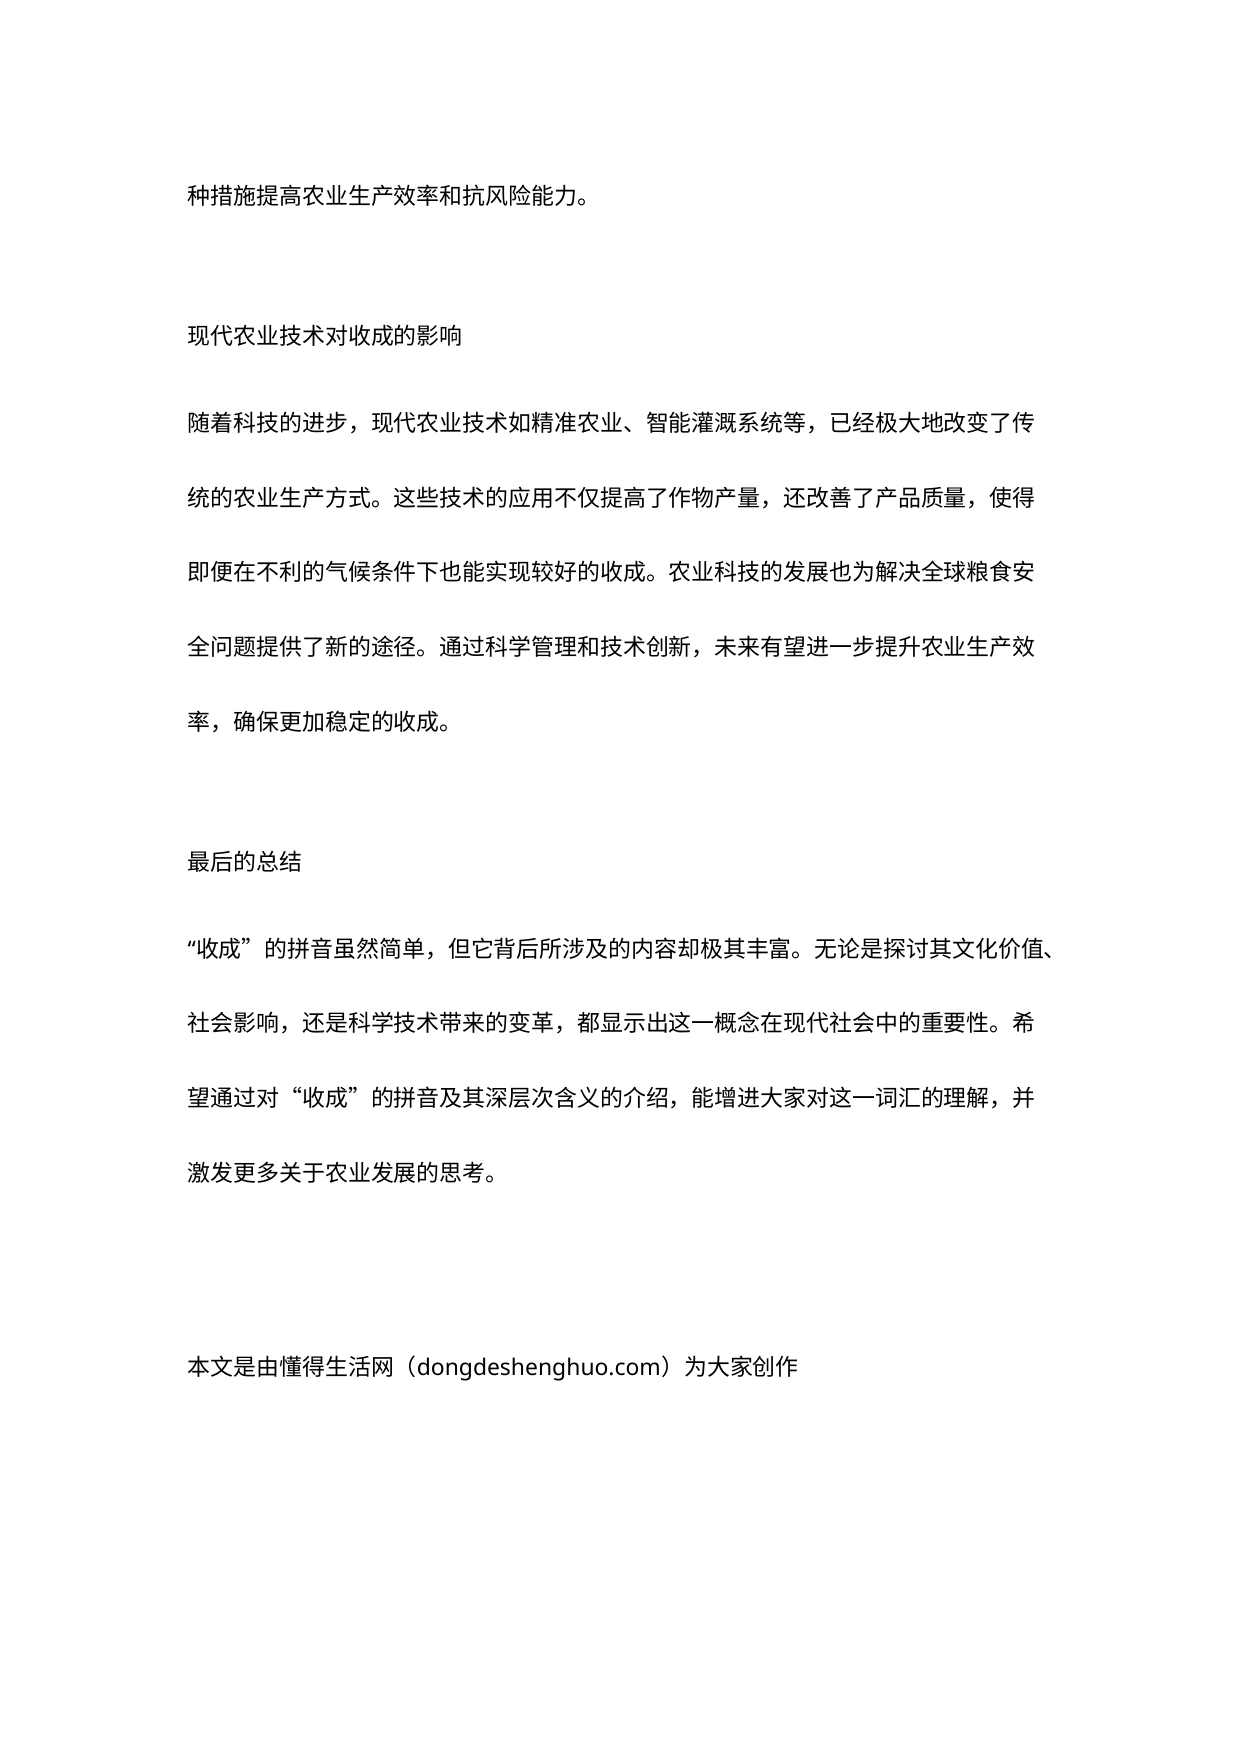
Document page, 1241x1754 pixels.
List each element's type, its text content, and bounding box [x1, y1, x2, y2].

text 随着科技的进步，现代农业技术如精准农业、智能灌溉系统等，已经极大地改变了传统的农业生产方式。这些技术的应用不仅提高了作物产量，还改善了产品质量，使得即便在不利的气候条件下也能实现较好的收成。农业科技的发展也为解决全球粮食安全问题提供了新的途径。通过科学管理和技术创新，未来有望进一步提升农业生产效率，确保更加稳定的收成。 [187, 389, 1053, 753]
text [187, 162, 1053, 227]
text 现代农业技术对收成的影响 [187, 302, 1053, 367]
text 本文是由懂得生活网（dongdeshenghuo.com）为大家创作 [187, 1333, 1053, 1398]
text 最后的总结 [187, 828, 1053, 893]
text “收成”的拼音虽然简单，但它背后所涉及的内容却极其丰富。无论是探讨其文化价值、社会影响，还是科学技术带来的变革，都显示出这一概念在现代社会中的重要性。希望通过对“收成”的拼音及其深层次含义的介绍，能增进大家对这一词汇的理解，并激发更多关于农业发展的思考。 [187, 915, 1053, 1204]
